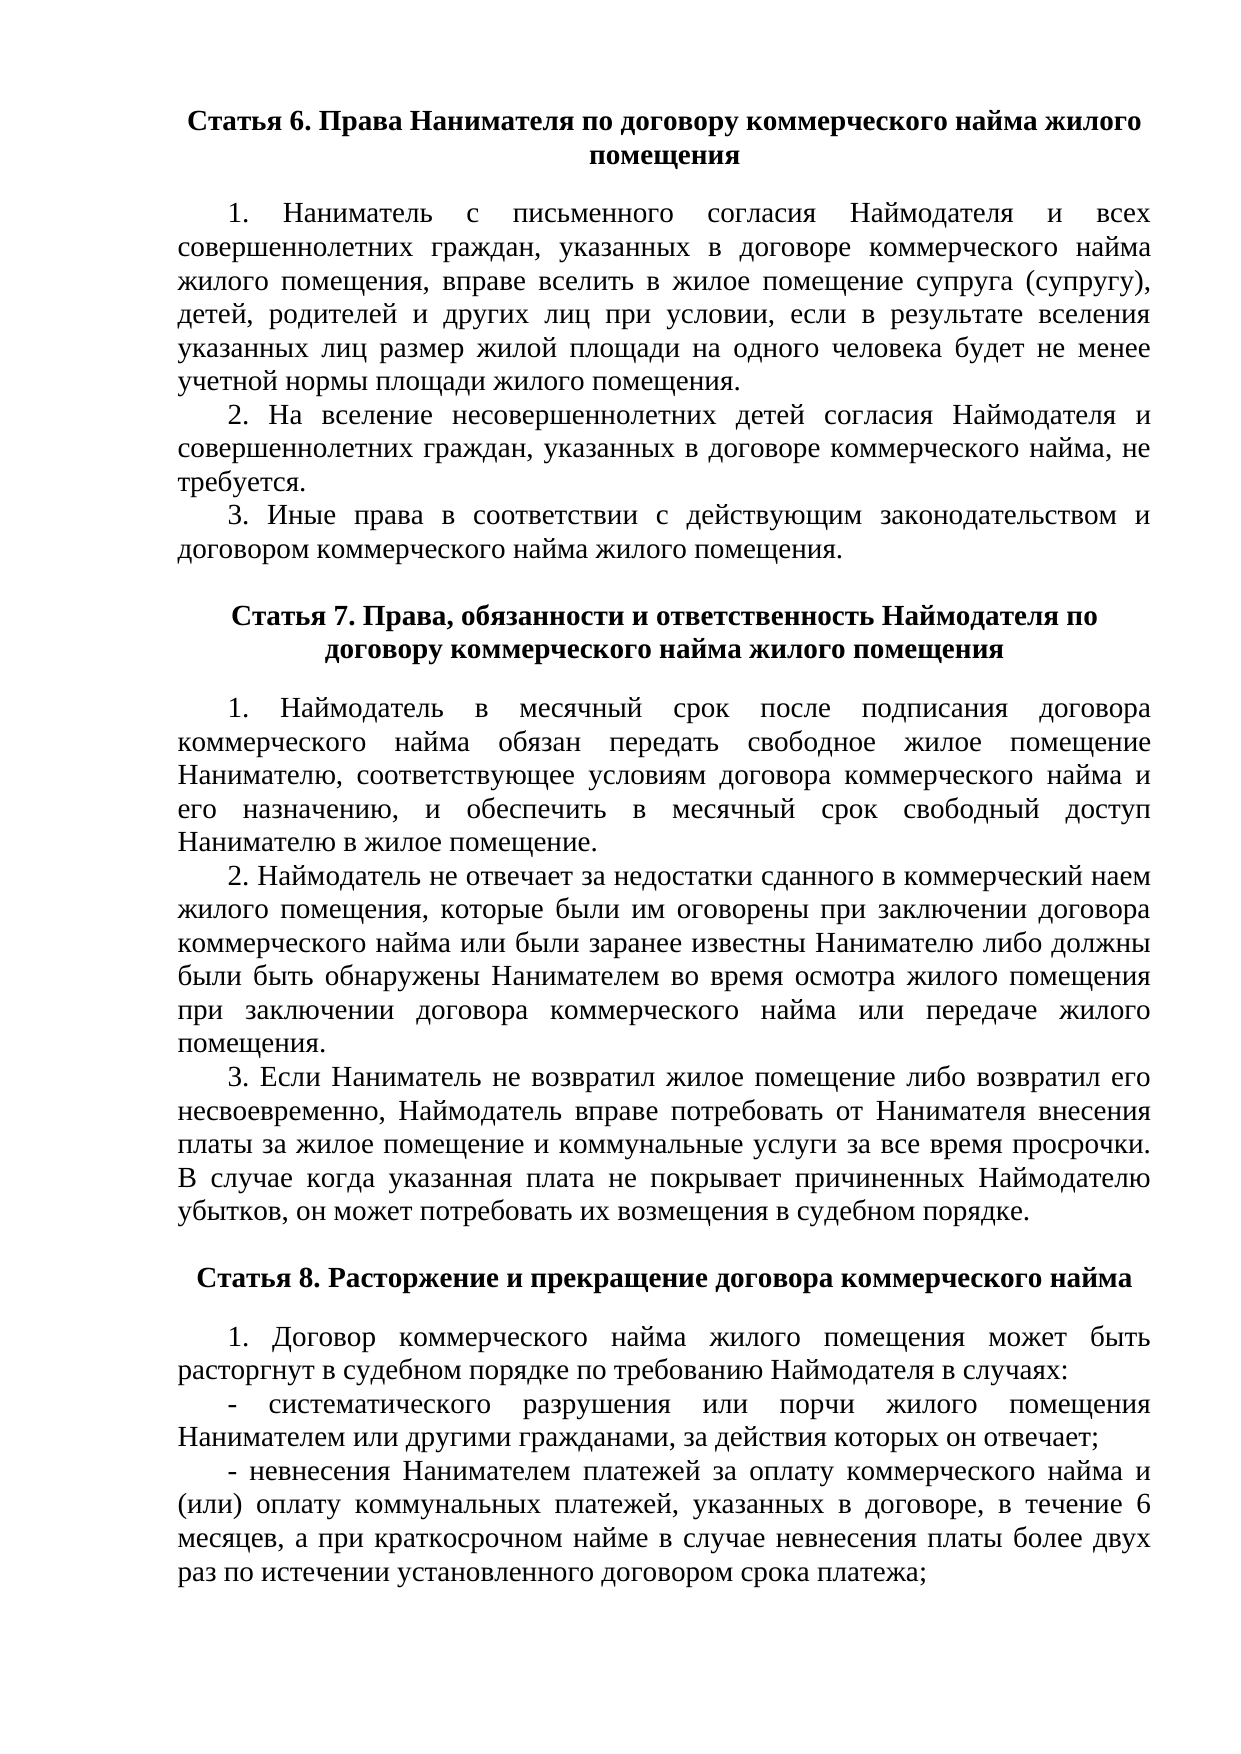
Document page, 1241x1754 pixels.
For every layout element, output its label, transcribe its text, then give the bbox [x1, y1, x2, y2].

text 1. Наниматель с письменного согласия Наймодателя и всех совершеннолетних граждан, указанных в договоре коммерческого найма жилого помещения, вправе вселить в жилое помещение супруга (супругу), детей, родителей и других лиц при условии, если в результате вселения указанных лиц размер жилой площади на одного человека будет не менее учетной нормы площади жилого помещения. [177, 196, 1152, 397]
text Статья 7. Права, обязанности и ответственность Наймодателя по договору коммерческого найма жилого помещения [177, 564, 1152, 665]
text 2. На вселение несовершеннолетних детей согласия Наймодателя и совершеннолетних граждан, указанных в договоре коммерческого найма, не требуется. [177, 397, 1152, 497]
text 1. Наймодатель в месячный срок после подписания договора коммерческого найма обязан передать свободное жилое помещение Нанимателю, соответствующее условиям договора коммерческого найма и его назначению, и обеспечить в месячный срок свободный доступ Нанимателю в жилое помещение. [177, 690, 1152, 858]
text Статья 8. Расторжение и прекращение договора коммерческого найма [177, 1227, 1152, 1294]
text 2. Наймодатель не отвечает за недостатки сданного в коммерческий наем жилого помещения, которые были им оговорены при заключении договора коммерческого найма или были заранее известны Нанимателю либо должны были быть обнаружены Нанимателем во время осмотра жилого помещения при заключении договора коммерческого найма или передаче жилого помещения. [177, 858, 1152, 1059]
text 1. Договор коммерческого найма жилого помещения может быть расторгнут в судебном порядке по требованию Наймодателя в случаях: [177, 1319, 1152, 1386]
text Статья 6. Права Нанимателя по договору коммерческого найма жилого помещения [177, 103, 1152, 171]
text 3. Иные права в соответствии с действующим законодательством и договором коммерческого найма жилого помещения. [177, 497, 1152, 564]
text 3. Если Наниматель не возвратил жилое помещение либо возвратил его несвоевременно, Наймодатель вправе потребовать от Нанимателя внесения платы за жилое помещение и коммунальные услуги за все время просрочки. В случае когда указанная плата не покрывает причиненных Наймодателю убытков, он может потребовать их возмещения в судебном порядке. [177, 1059, 1152, 1227]
text - систематического разрушения или порчи жилого помещения Нанимателем или другими гражданами, за действия которых он отвечает; [177, 1386, 1152, 1453]
text - невнесения Нанимателем платежей за оплату коммерческого найма и (или) оплату коммунальных платежей, указанных в договоре, в течение 6 месяцев, а при краткосрочном найме в случае невнесения платы более двух раз по истечении установленного договором срока платежа; [177, 1453, 1152, 1587]
